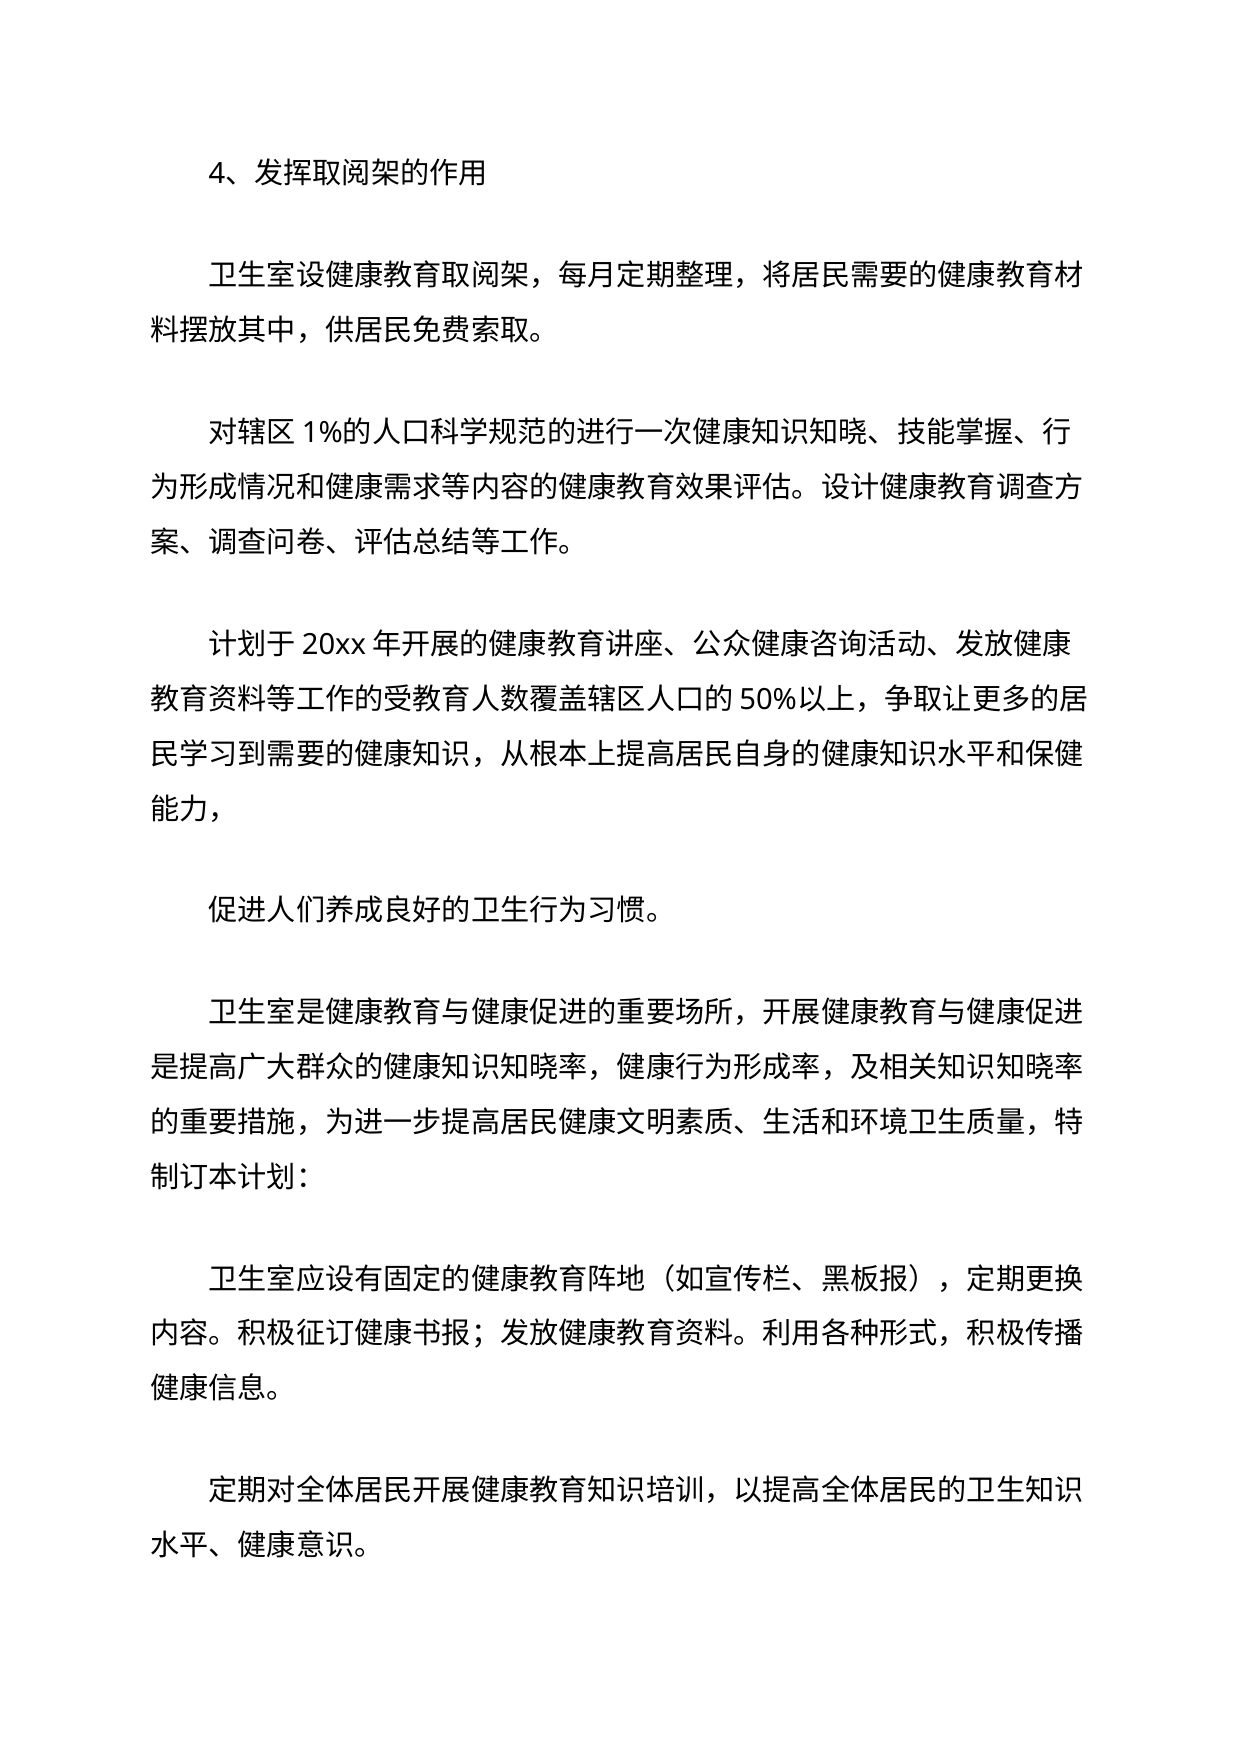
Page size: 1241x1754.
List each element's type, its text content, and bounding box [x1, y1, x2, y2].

text 促进人们养成良好的卫生行为习惯。 [150, 887, 1090, 929]
text 卫生室是健康教育与健康促进的重要场所，开展健康教育与健康促进是提高广大群众的健康知识知晓率，健康行为形成率，及相关知识知晓率的重要措施，为进一步提高居民健康文明素质、生活和环境卫生质量，特制订本计划： [150, 989, 1090, 1196]
text 卫生室设健康教育取阅架，每月定期整理，将居民需要的健康教育材料摆放其中，供居民免费索取。 [150, 252, 1090, 349]
text 计划于20xx年开展的健康教育讲座、公众健康咨询活动、发放健康教育资料等工作的受教育人数覆盖辖区人口的50%以上，争取让更多的居民学习到需要的健康知识，从根本上提高居民自身的健康知识水平和保健能力， [150, 620, 1090, 827]
text 卫生室应设有固定的健康教育阵地（如宣传栏、黑板报），定期更换内容。积极征订健康书报；发放健康教育资料。利用各种形式，积极传播健康信息。 [150, 1255, 1090, 1407]
text 4、发挥取阅架的作用 [150, 150, 1090, 192]
text 定期对全体居民开展健康教育知识培训，以提高全体居民的卫生知识水平、健康意识。 [150, 1467, 1090, 1564]
text 对辖区1%的人口科学规范的进行一次健康知识知晓、技能掌握、行为形成情况和健康需求等内容的健康教育效果评估。设计健康教育调查方案、调查问卷、评估总结等工作。 [150, 409, 1090, 561]
